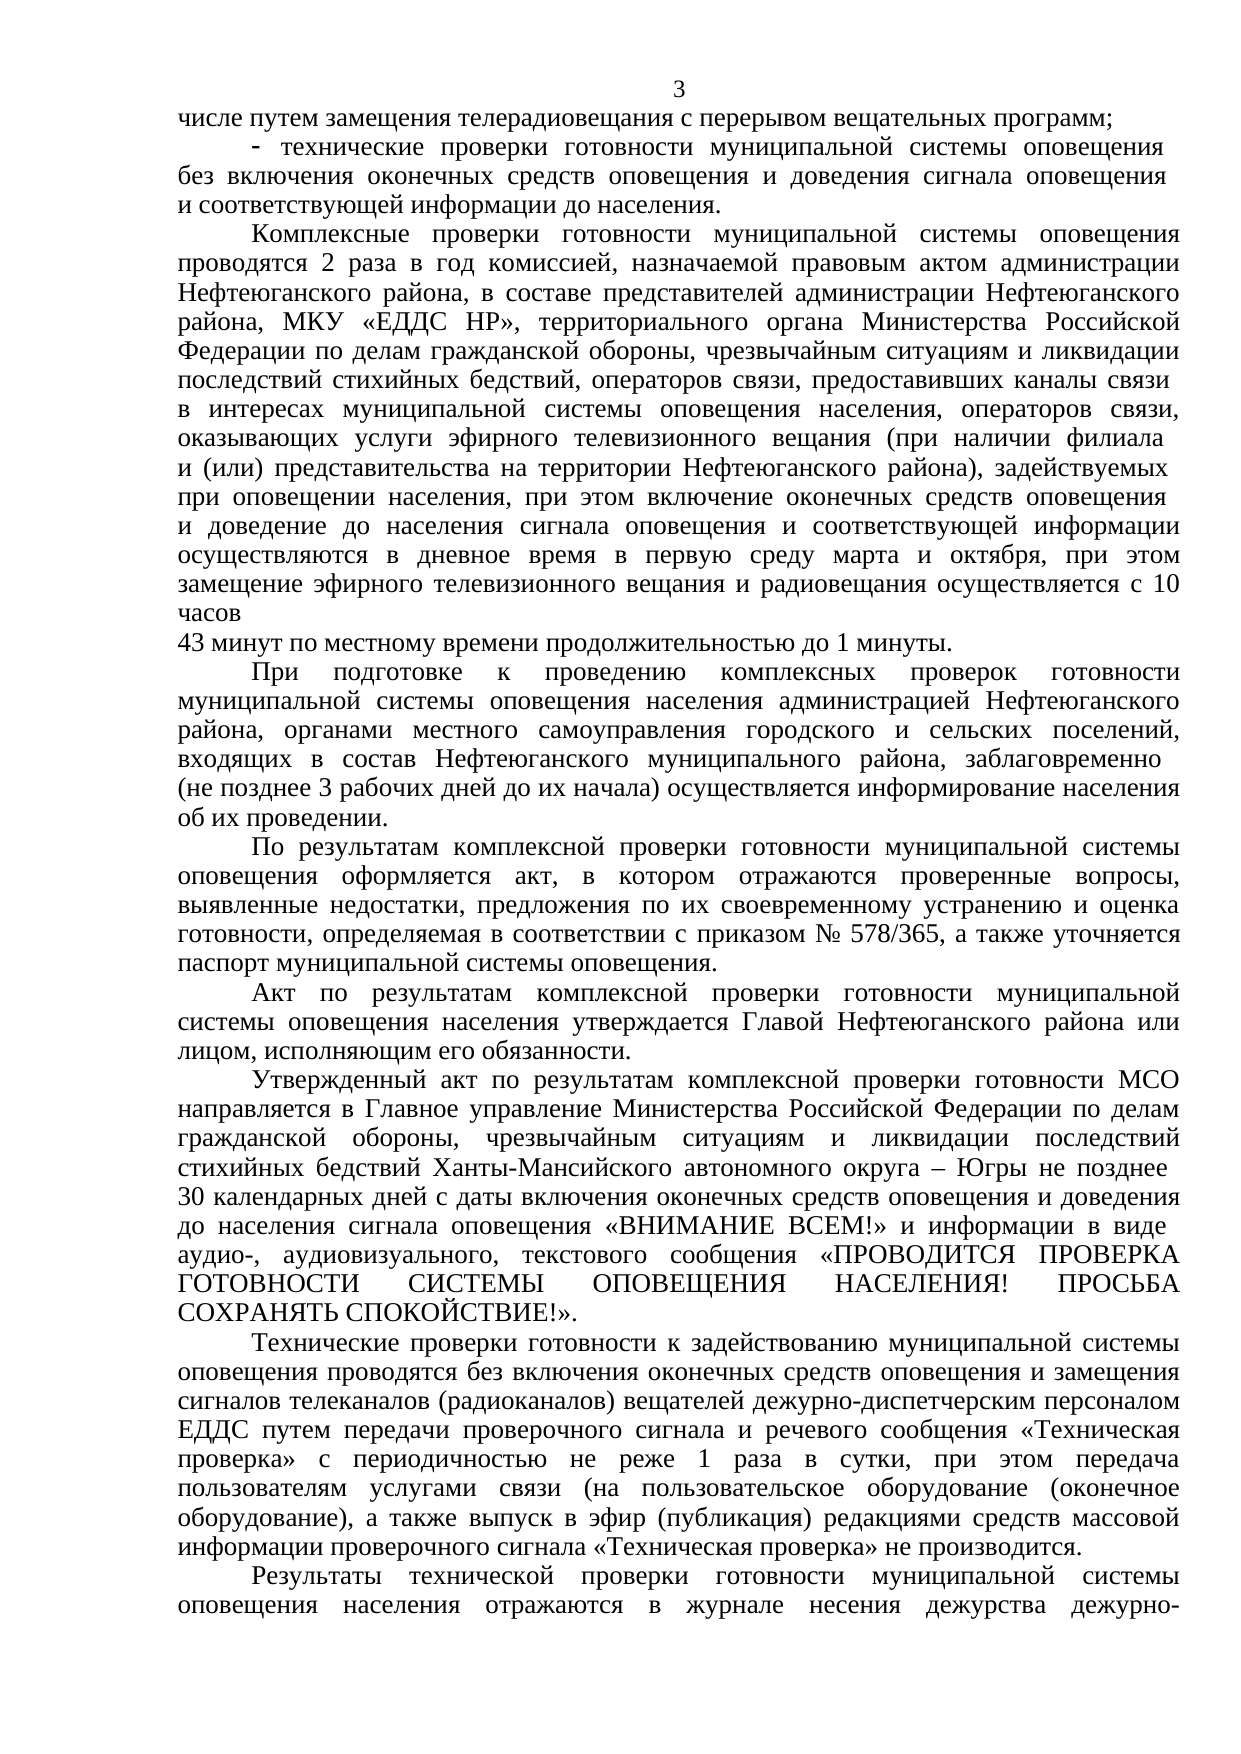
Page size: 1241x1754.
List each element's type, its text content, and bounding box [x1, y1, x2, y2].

text Акт по результатам комплексной проверки готовности муниципальной системы оповещения населения утверждается Главой Нефтеюганского района или лицом, исполняющим его обязанности. [177, 978, 1181, 1065]
list технические проверки готовности муниципальной системы оповещения без включения оконечных средств оповещения и доведения сигнала оповещения и соответствующей информации до населения. [177, 132, 1181, 219]
text Комплексные проверки готовности муниципальной системы оповещения проводятся 2 раза в год комиссией, назначаемой правовым актом администрации Нефтеюганского района, в составе представителей администрации Нефтеюганского района, МКУ «ЕДДС НР», территориального органа Министерства Российской Федерации по делам гражданской обороны, чрезвычайным ситуациям и ликвидации последствий стихийных бедствий, операторов связи, предоставивших каналы связи в интересах муниципальной системы оповещения населения, операторов связи, оказывающих услуги эфирного телевизионного вещания (при наличии филиала и (или) представительства на территории Нефтеюганского района), задействуемых при оповещении населения, при этом включение оконечных средств оповещения и доведение до населения сигнала оповещения и соответствующей информации осуществляются в дневное время в первую среду марта и октября, при этом замещение эфирного телевизионного вещания и радиовещания осуществляется с 10 часов 43 минут по местному времени продолжительностью до 1 минуты. [177, 219, 1181, 657]
text При подготовке к проведению комплексных проверок готовности муниципальной системы оповещения населения администрацией Нефтеюганского района, органами местного самоуправления городского и сельских поселений, входящих в состав Нефтеюганского муниципального района, заблаговременно (не позднее 3 рабочих дней до их начала) осуществляется информирование населения об их проведении. [177, 657, 1181, 832]
text Технические проверки готовности к задействованию муниципальной системы оповещения проводятся без включения оконечных средств оповещения и замещения сигналов телеканалов (радиоканалов) вещателей дежурно-диспетчерским персоналом ЕДДС путем передачи проверочного сигнала и речевого сообщения «Техническая проверка» с периодичностью не реже 1 раза в сутки, при этом передача пользователям услугами связи (на пользовательское оборудование (оконечное оборудование), а также выпуск в эфир (публикация) редакциями средств массовой информации проверочного сигнала «Техническая проверка» не производится. [177, 1328, 1181, 1561]
text По результатам комплексной проверки готовности муниципальной системы оповещения оформляется акт, в котором отражаются проверенные вопросы, выявленные недостатки, предложения по их своевременному устранению и оценка готовности, определяемая в соответствии с приказом № 578/365, а также уточняется паспорт муниципальной системы оповещения. [177, 832, 1181, 978]
text Утвержденный акт по результатам комплексной проверки готовности МСО направляется в Главное управление Министерства Российской Федерации по делам гражданской обороны, чрезвычайным ситуациям и ликвидации последствий стихийных бедствий Ханты-Мансийского автономного округа – Югры не позднее 30 календарных дней с даты включения оконечных средств оповещения и доведения до населения сигнала оповещения «ВНИМАНИЕ ВСЕМ!» и информации в виде аудио-, аудиовизуального, текстового сообщения «ПРОВОДИТСЯ ПРОВЕРКА ГОТОВНОСТИ СИСТЕМЫ ОПОВЕЩЕНИЯ НАСЕЛЕНИЯ! ПРОСЬБА СОХРАНЯТЬ СПОКОЙСТВИЕ!». [177, 1065, 1181, 1328]
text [177, 1561, 1181, 1619]
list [177, 103, 1181, 132]
